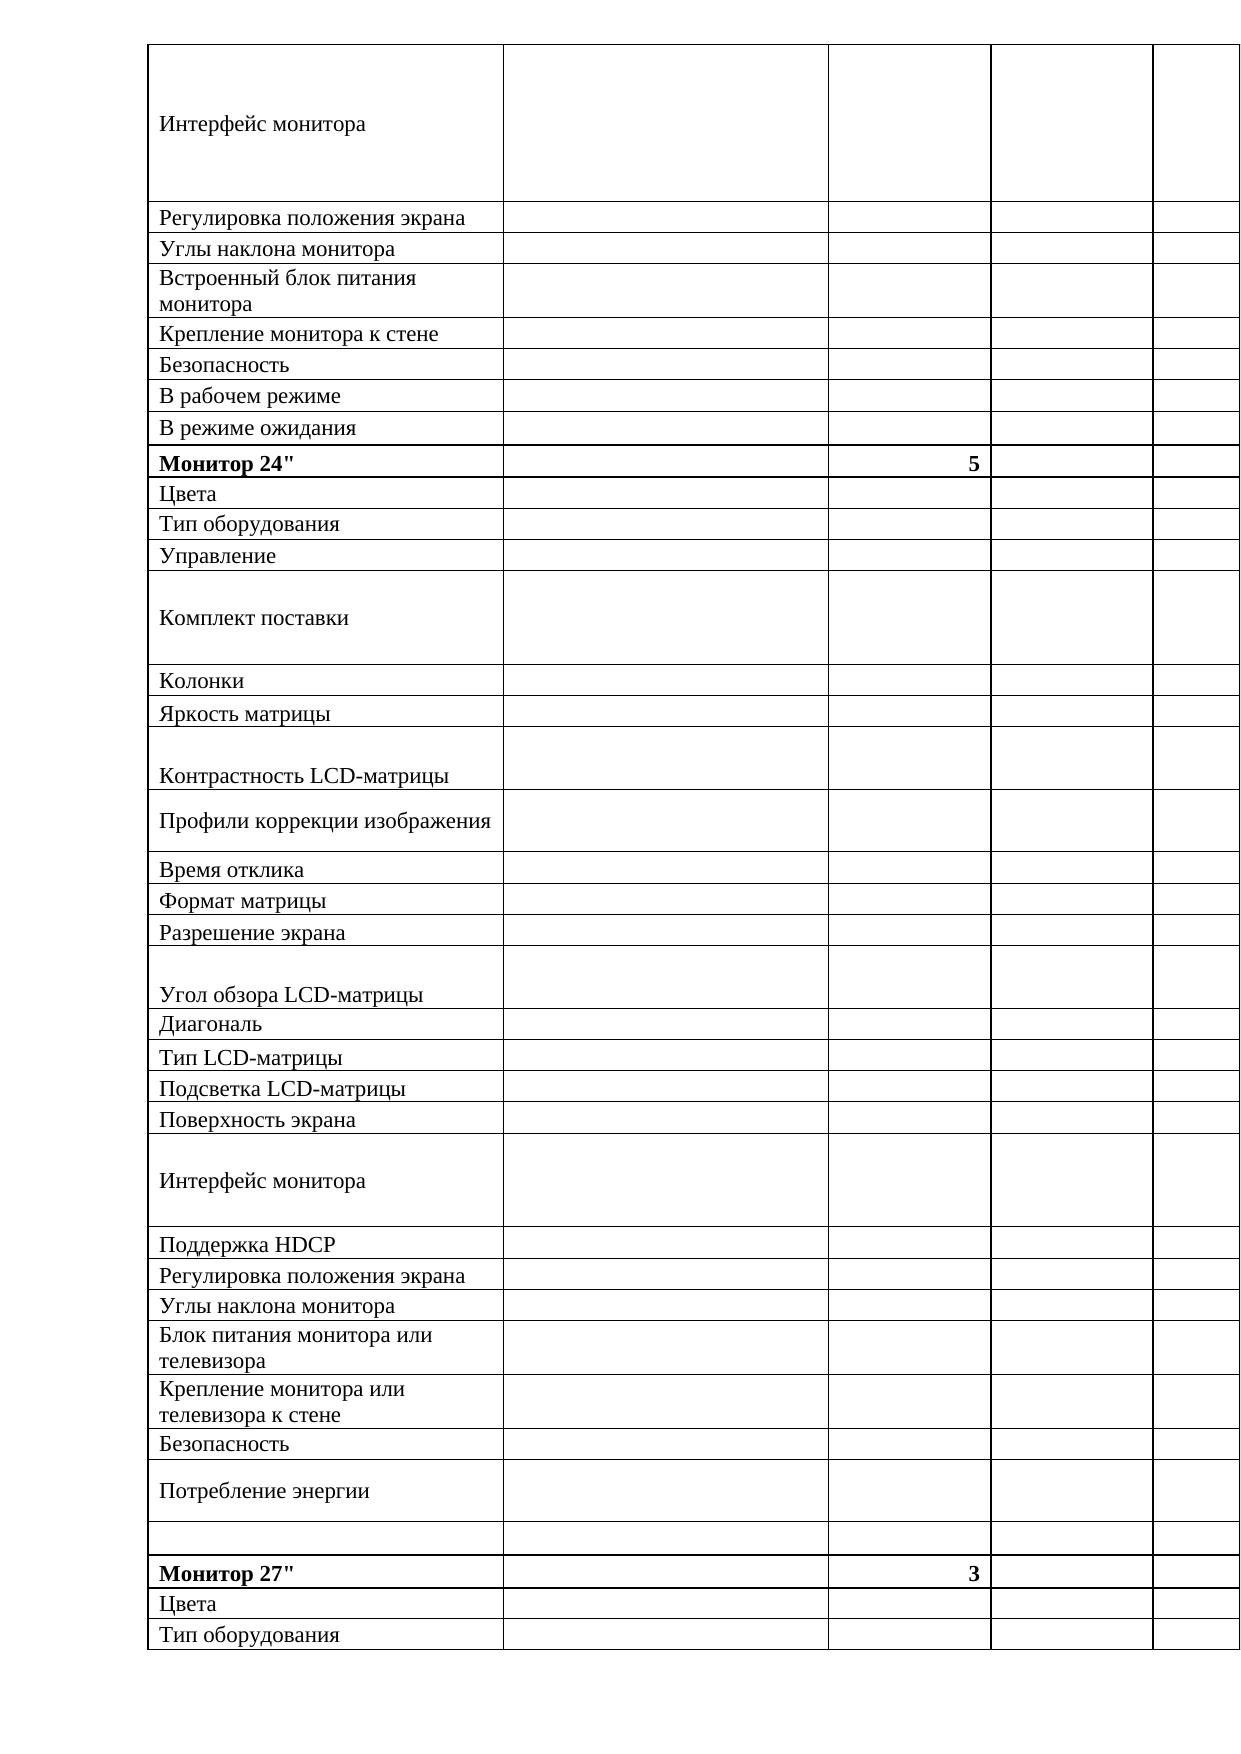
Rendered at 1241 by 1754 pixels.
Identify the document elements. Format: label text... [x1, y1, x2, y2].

table_cell [504, 852, 828, 882]
table_cell [829, 1429, 990, 1459]
table_cell Поддержка HDCP [149, 1227, 503, 1257]
table_cell [504, 1556, 828, 1587]
table_cell [829, 1227, 990, 1257]
table_cell [504, 1589, 828, 1618]
table_cell [829, 45, 990, 201]
table_cell [504, 790, 828, 851]
table_cell [1154, 412, 1239, 443]
table_cell [829, 1321, 990, 1374]
table_cell [992, 318, 1152, 348]
table_cell [992, 1134, 1152, 1226]
table_cell [992, 380, 1152, 411]
table_cell Крепление монитора или телевизора к стене [149, 1375, 503, 1427]
table_cell [504, 1102, 828, 1132]
table_cell Регулировка положения экрана [149, 202, 503, 232]
table_cell [1154, 1522, 1239, 1554]
table_cell [992, 696, 1152, 726]
table_cell [504, 1321, 828, 1374]
table_cell [1154, 727, 1239, 789]
table_cell Потребление энергии [149, 1460, 503, 1521]
table_cell Поверхность экрана [149, 1102, 503, 1132]
table_cell [829, 509, 990, 539]
table_cell [829, 318, 990, 348]
table_cell Блок питания монитора или телевизора [149, 1321, 503, 1374]
table_cell [829, 202, 990, 232]
table_cell [504, 412, 828, 443]
table_cell [1154, 915, 1239, 945]
table_cell [504, 478, 828, 507]
table_cell [992, 264, 1152, 317]
table_cell [504, 1290, 828, 1320]
table_cell [992, 1429, 1152, 1459]
table_cell Углы наклона монитора [149, 233, 503, 263]
table_cell [504, 884, 828, 914]
table_cell [1154, 478, 1239, 507]
table_cell [504, 1134, 828, 1226]
table_cell В рабочем режиме [149, 380, 503, 411]
table_cell [1154, 1009, 1239, 1039]
table_cell [1154, 1589, 1239, 1618]
table_cell [504, 1429, 828, 1459]
table_cell [992, 1556, 1152, 1587]
table_cell [504, 202, 828, 232]
table_cell [1154, 946, 1239, 1007]
table_cell Тип LCD-матрицы [149, 1040, 503, 1070]
table_cell [1154, 1040, 1239, 1070]
table_cell [829, 540, 990, 570]
table_cell [829, 264, 990, 317]
table_cell Диагональ [149, 1009, 503, 1039]
table_cell Углы наклона монитора [149, 1290, 503, 1320]
table_cell [1154, 264, 1239, 317]
table_cell [829, 571, 990, 664]
table_cell [504, 1375, 828, 1427]
table_cell [992, 1619, 1152, 1649]
table_cell [1154, 1619, 1239, 1649]
table_cell [504, 45, 828, 201]
table_cell [1154, 349, 1239, 379]
table_cell [1154, 790, 1239, 851]
table_cell [1154, 1321, 1239, 1374]
table_cell [1154, 696, 1239, 726]
table_cell Угол обзора LCD-матрицы [149, 946, 503, 1007]
table_cell [504, 380, 828, 411]
table_cell [829, 1259, 990, 1289]
table_cell [1154, 1556, 1239, 1587]
table_cell [504, 1522, 828, 1554]
table_cell [992, 412, 1152, 443]
table_cell [504, 540, 828, 570]
table_cell Комплект поставки [149, 571, 503, 664]
table_cell [829, 1071, 990, 1101]
table_cell [992, 1321, 1152, 1374]
table_cell Монитор 27" [149, 1556, 503, 1587]
table_cell [992, 1522, 1152, 1554]
table_cell [992, 1071, 1152, 1101]
table_cell [992, 1259, 1152, 1289]
table_cell [829, 380, 990, 411]
table_cell [1154, 665, 1239, 695]
table_cell Яркость матрицы [149, 696, 503, 726]
table_cell [829, 1589, 990, 1618]
table_cell [992, 790, 1152, 851]
table_cell [1154, 1134, 1239, 1226]
table_cell Профили коррекции изображения [149, 790, 503, 851]
table_cell Безопасность [149, 349, 503, 379]
table_cell [829, 1102, 990, 1132]
table_cell Контрастность LCD-матрицы [149, 727, 503, 789]
table_cell [992, 1290, 1152, 1320]
table_cell Крепление монитора к стене [149, 318, 503, 348]
table_cell [149, 1522, 503, 1554]
table_cell [504, 1040, 828, 1070]
table_cell [504, 1460, 828, 1521]
table_cell [1154, 571, 1239, 664]
table_cell [992, 349, 1152, 379]
table_cell Интерфейс монитора [149, 1134, 503, 1226]
table_cell [1154, 509, 1239, 539]
table_cell [829, 1290, 990, 1320]
table_cell [1154, 1227, 1239, 1257]
table_cell [1154, 1071, 1239, 1101]
table_cell [829, 1134, 990, 1226]
table_cell [1154, 540, 1239, 570]
table_cell Формат матрицы [149, 884, 503, 914]
table_cell Время отклика [149, 852, 503, 882]
table_cell [1154, 318, 1239, 348]
table_cell [992, 509, 1152, 539]
table_cell [992, 202, 1152, 232]
table_cell [504, 571, 828, 664]
table_cell [1154, 1259, 1239, 1289]
table_cell [1154, 852, 1239, 882]
table_cell [504, 318, 828, 348]
table_cell [992, 233, 1152, 263]
table_cell [829, 1522, 990, 1554]
table_cell Безопасность [149, 1429, 503, 1459]
table_cell [1154, 446, 1239, 476]
table_cell [829, 696, 990, 726]
table_cell [829, 852, 990, 882]
table_cell [992, 478, 1152, 507]
table_cell [1154, 45, 1239, 201]
table_cell Монитор 24" [149, 446, 503, 476]
table_cell [992, 45, 1152, 201]
table_cell [992, 915, 1152, 945]
table_cell [992, 1227, 1152, 1257]
table_cell [992, 727, 1152, 789]
table_cell [992, 1589, 1152, 1618]
table_cell [992, 446, 1152, 476]
table_cell Цвета [149, 478, 503, 507]
table_cell [504, 727, 828, 789]
table_cell Встроенный блок питания монитора [149, 264, 503, 317]
table_cell [504, 665, 828, 695]
table_cell [992, 1375, 1152, 1427]
table_cell [829, 233, 990, 263]
table_cell [829, 1040, 990, 1070]
table_cell [829, 1460, 990, 1521]
table_cell [829, 478, 990, 507]
table_cell Колонки [149, 665, 503, 695]
table_cell [829, 790, 990, 851]
table_cell Регулировка положения экрана [149, 1259, 503, 1289]
table_cell [829, 665, 990, 695]
table_cell В режиме ожидания [149, 412, 503, 443]
table_cell [829, 1619, 990, 1649]
table_cell [1154, 1102, 1239, 1132]
table_cell [504, 264, 828, 317]
table_cell Тип оборудования [149, 509, 503, 539]
table_cell [992, 571, 1152, 664]
table_cell [1154, 233, 1239, 263]
table_cell [992, 665, 1152, 695]
table_cell [504, 349, 828, 379]
table_cell [1154, 1375, 1239, 1427]
table_cell [504, 1619, 828, 1649]
table_cell [504, 233, 828, 263]
table_cell Подсветка LCD-матрицы [149, 1071, 503, 1101]
table_cell [1154, 380, 1239, 411]
table_cell [829, 349, 990, 379]
table_cell [504, 1259, 828, 1289]
table_cell [504, 1009, 828, 1039]
table_cell 3 [829, 1556, 990, 1587]
table_cell Разрешение экрана [149, 915, 503, 945]
table_cell [1154, 1460, 1239, 1521]
table_cell [504, 915, 828, 945]
table_cell [1154, 202, 1239, 232]
table_cell Интерфейс монитора [149, 45, 503, 201]
table_cell [992, 1009, 1152, 1039]
table_cell [992, 852, 1152, 882]
table_cell [992, 1460, 1152, 1521]
table_cell Управление [149, 540, 503, 570]
table_cell [829, 1375, 990, 1427]
table_cell [504, 696, 828, 726]
table_cell [829, 412, 990, 443]
table_cell Тип оборудования [149, 1619, 503, 1649]
table_cell [829, 884, 990, 914]
table_cell [504, 1071, 828, 1101]
table_cell [1154, 884, 1239, 914]
table_cell [504, 946, 828, 1007]
table_cell [829, 946, 990, 1007]
table_cell [992, 1040, 1152, 1070]
table_cell [829, 915, 990, 945]
table_cell 5 [829, 446, 990, 476]
table_cell [1154, 1290, 1239, 1320]
table_cell [829, 1009, 990, 1039]
table_cell [1154, 1429, 1239, 1459]
table_cell [829, 727, 990, 789]
table_cell Цвета [149, 1589, 503, 1618]
table_cell [504, 1227, 828, 1257]
table_cell [504, 446, 828, 476]
table_cell [992, 540, 1152, 570]
table_cell [504, 509, 828, 539]
table_cell [992, 1102, 1152, 1132]
table_cell [992, 884, 1152, 914]
table_cell [992, 946, 1152, 1007]
